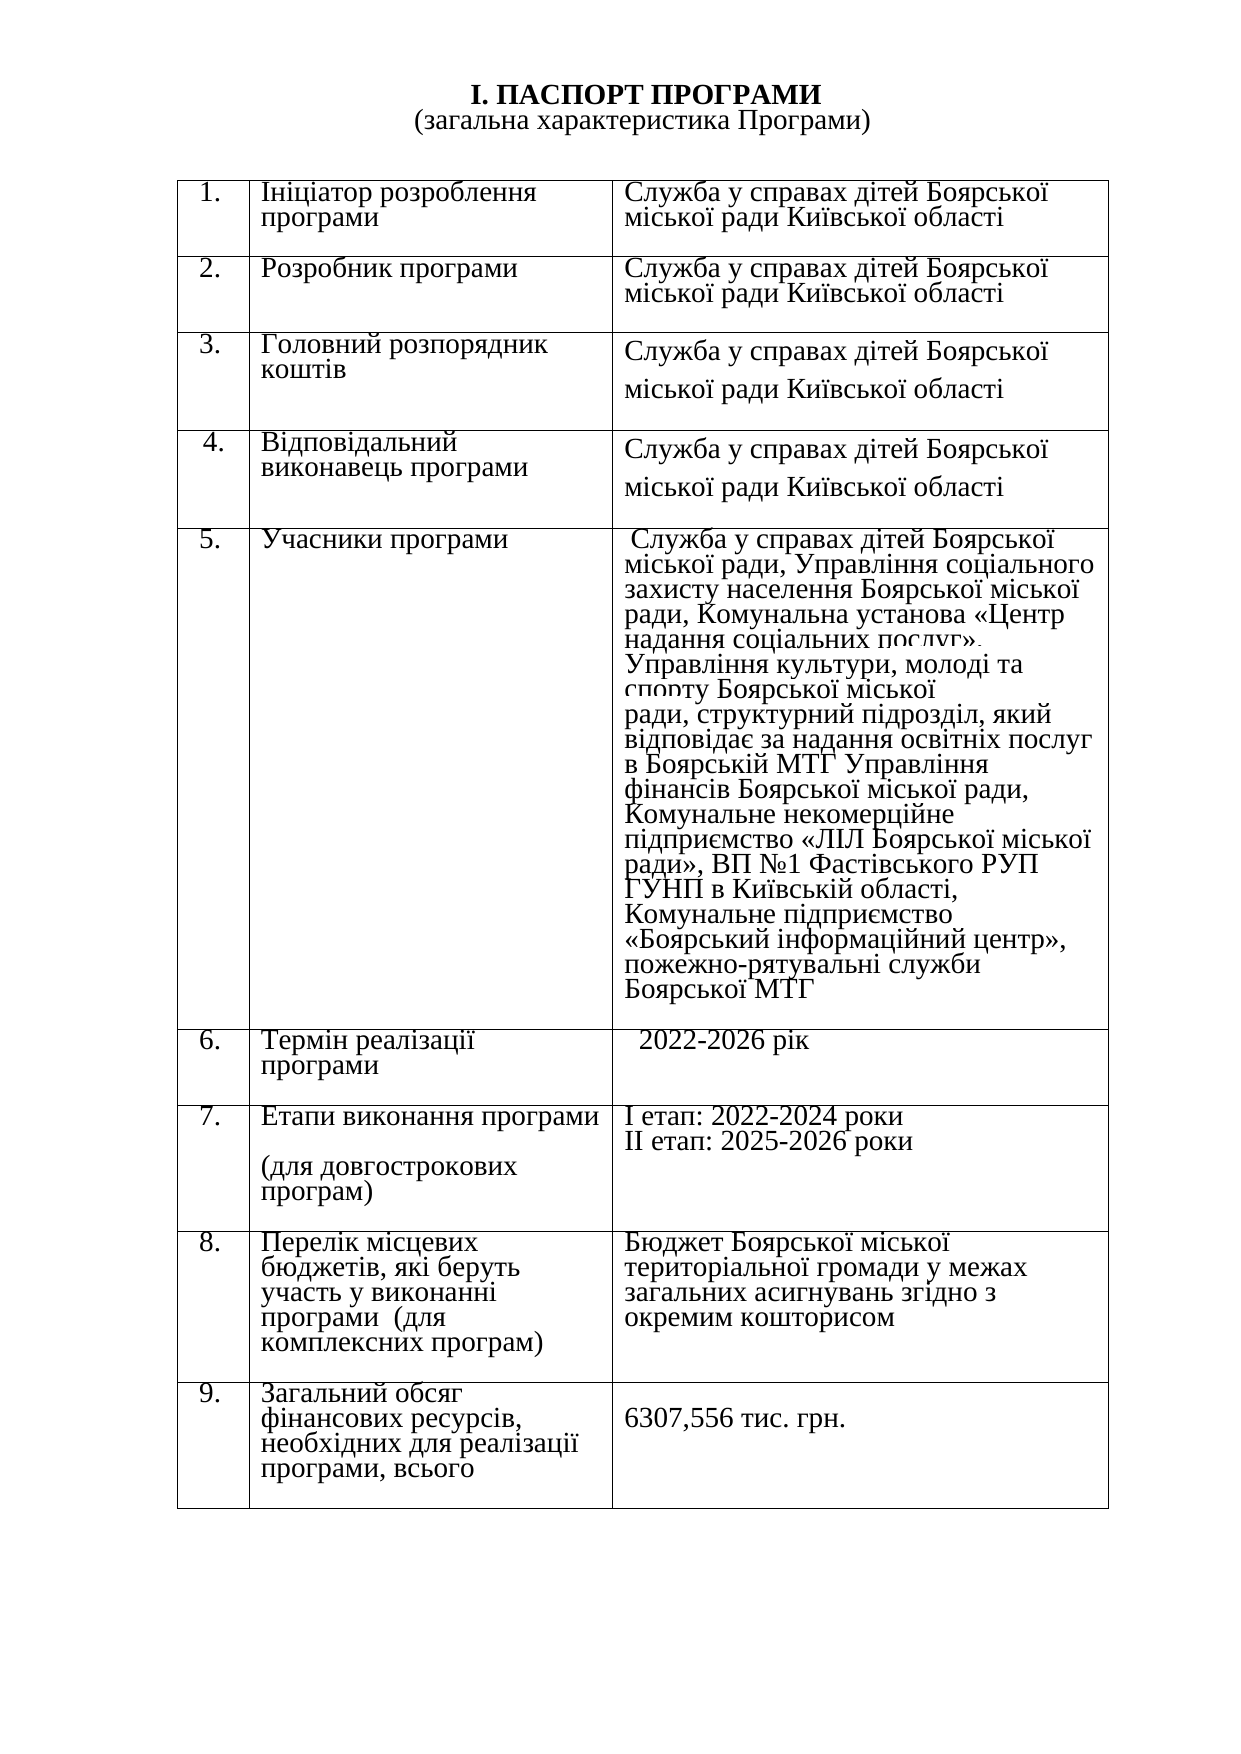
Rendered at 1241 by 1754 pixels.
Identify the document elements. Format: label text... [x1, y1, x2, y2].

table_header Служба у справах дітей Боярської міської ради Київської області [613, 181, 1108, 256]
table_cell Бюджет Боярської міської територіальної громади у межах загальних асигнувань згідно з окремим кошторисом [613, 1232, 1108, 1382]
subtitle I. ПАСПОРТ ПРОГРАМИ [177, 84, 1107, 109]
table_cell Термін реалізації програми [250, 1030, 612, 1105]
text (загальна характеристика Програми) [177, 109, 421, 134]
table_cell Служба у справах дітей Боярської міської ради Київської області [613, 431, 1108, 528]
table_cell 2. [178, 257, 249, 332]
table_cell I етап: 2022-2024 роки II етап: 2025-2026 роки [613, 1106, 1108, 1231]
table_cell 6. [178, 1030, 249, 1105]
table_cell Служба у справах дітей Боярської міської ради, Управління соціального захисту населення Боярської міської ради, Комунальна установа «Центр надання соціальних послуг», Управління культури, молоді та спорту Боярської міської ради, структурний підрозділ, який відповідає за надання освітніх послуг в Боярській МТГ Управління фінансів Боярської міської ради, Комунальне некомерційне підприємство «ЛІЛ Боярської міської ради», ВП №1 Фастівського РУП ГУНП в Київській області, Комунальне підприємство «Боярський інформаційний центр», пожежно-рятувальні служби Боярської МТГ [613, 529, 1108, 1029]
table_cell 6307,556 тис. грн. [613, 1383, 1108, 1508]
table_cell Учасники програми [250, 529, 612, 1029]
table_cell 7. [178, 1106, 249, 1231]
table_cell 9. [178, 1383, 249, 1508]
table_header Ініціатор розроблення програми [250, 181, 612, 256]
table_cell Розробник програми [250, 257, 612, 332]
table_cell 2022-2026 рік [613, 1030, 1108, 1105]
table_cell 4. [178, 431, 249, 528]
table_cell Загальний обсяг фінансових ресурсів, необхідних для реалізації програми, всього [250, 1383, 612, 1508]
table_cell Етапи виконання програми (для довгострокових програм) [250, 1106, 612, 1231]
table_cell Служба у справах дітей Боярської міської ради Київської області [613, 333, 1108, 430]
table_cell Перелік місцевих бюджетів, які беруть участь у виконанні програми (для комплексних програм) [250, 1232, 612, 1382]
table_cell Головний розпорядник коштів [250, 333, 612, 430]
table_cell Відповідальний виконавець програми [250, 431, 612, 528]
table_cell 3. [178, 333, 249, 430]
text (загальна характеристика Програми) [418, 109, 1107, 134]
table_cell Служба у справах дітей Боярської міської ради Київської області [613, 257, 1108, 332]
table_header 1. [178, 181, 249, 256]
table_cell 5. [178, 529, 249, 1029]
table_cell 8. [178, 1232, 249, 1382]
